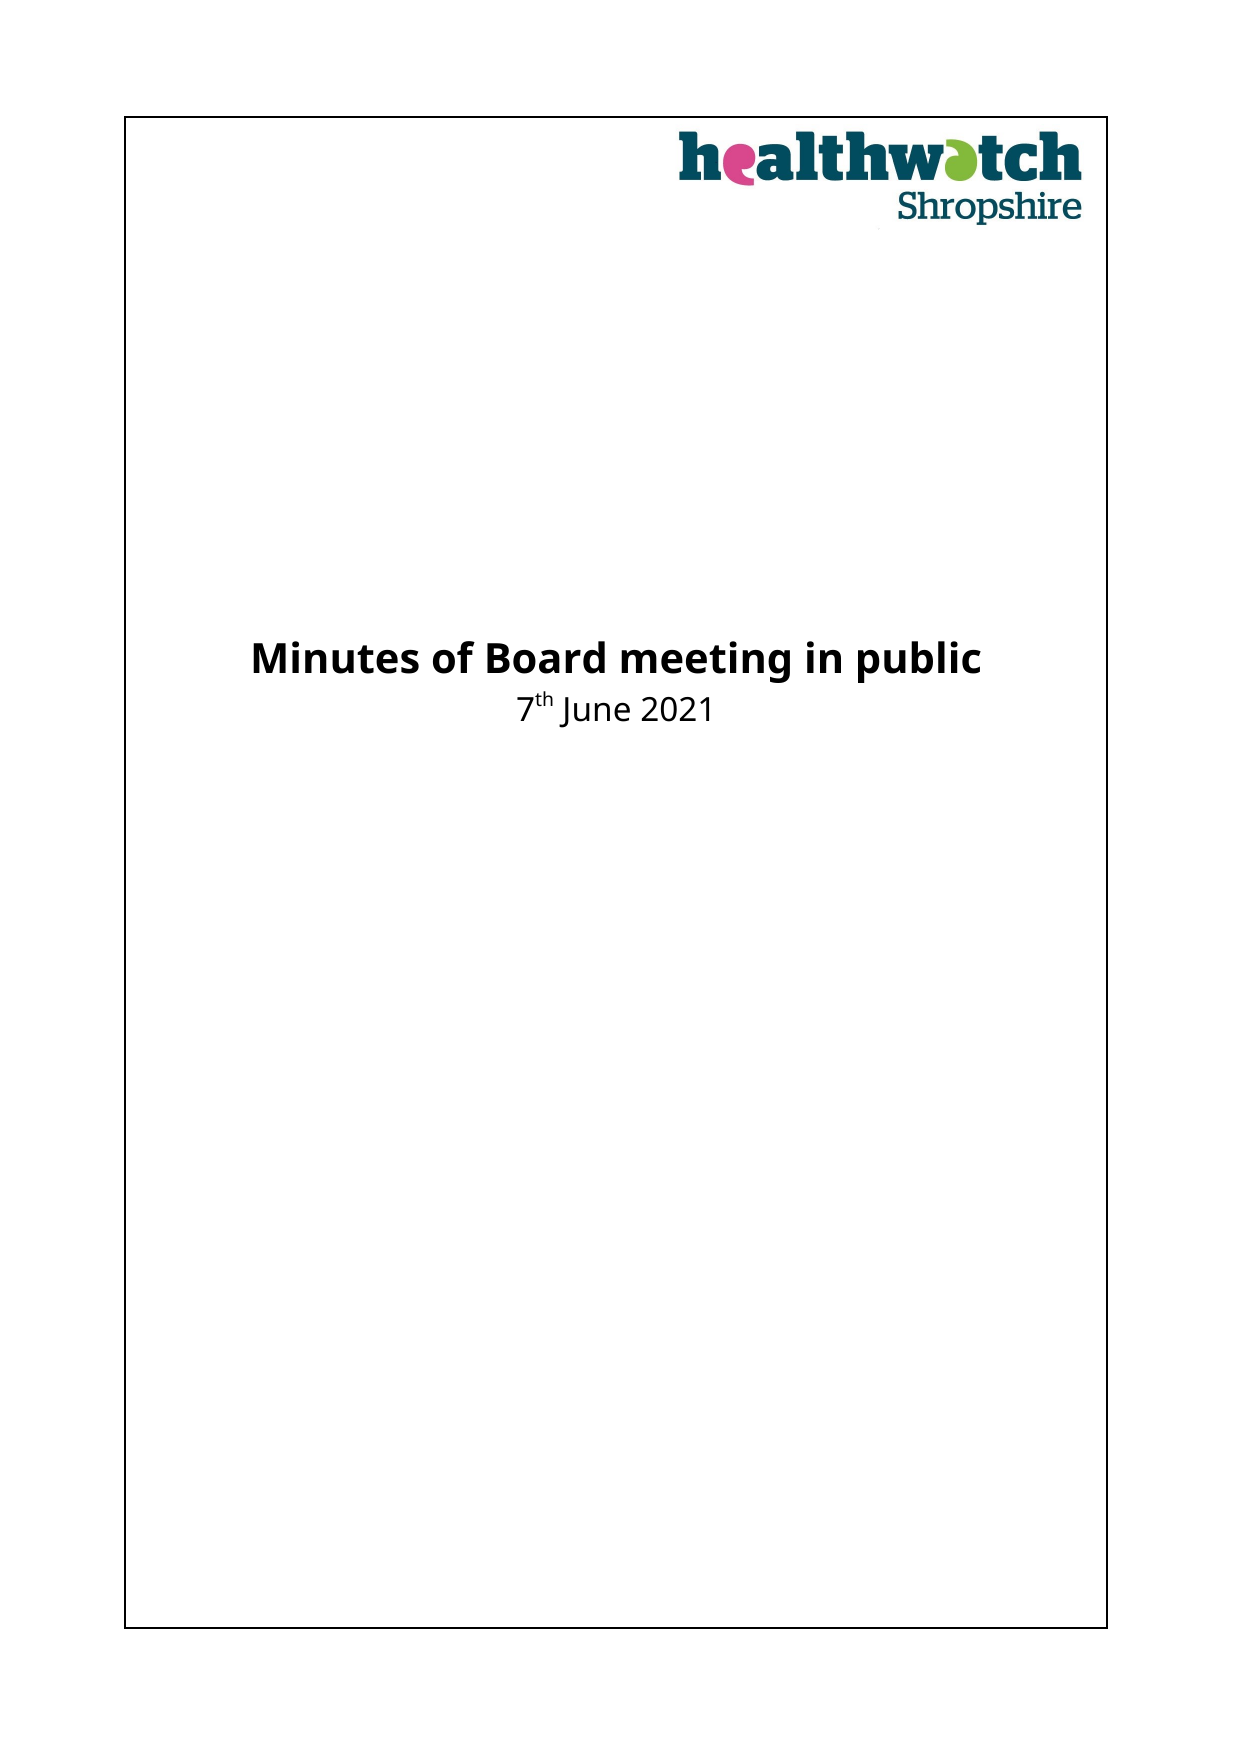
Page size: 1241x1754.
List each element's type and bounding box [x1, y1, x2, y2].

picture [667, 124, 1093, 232]
